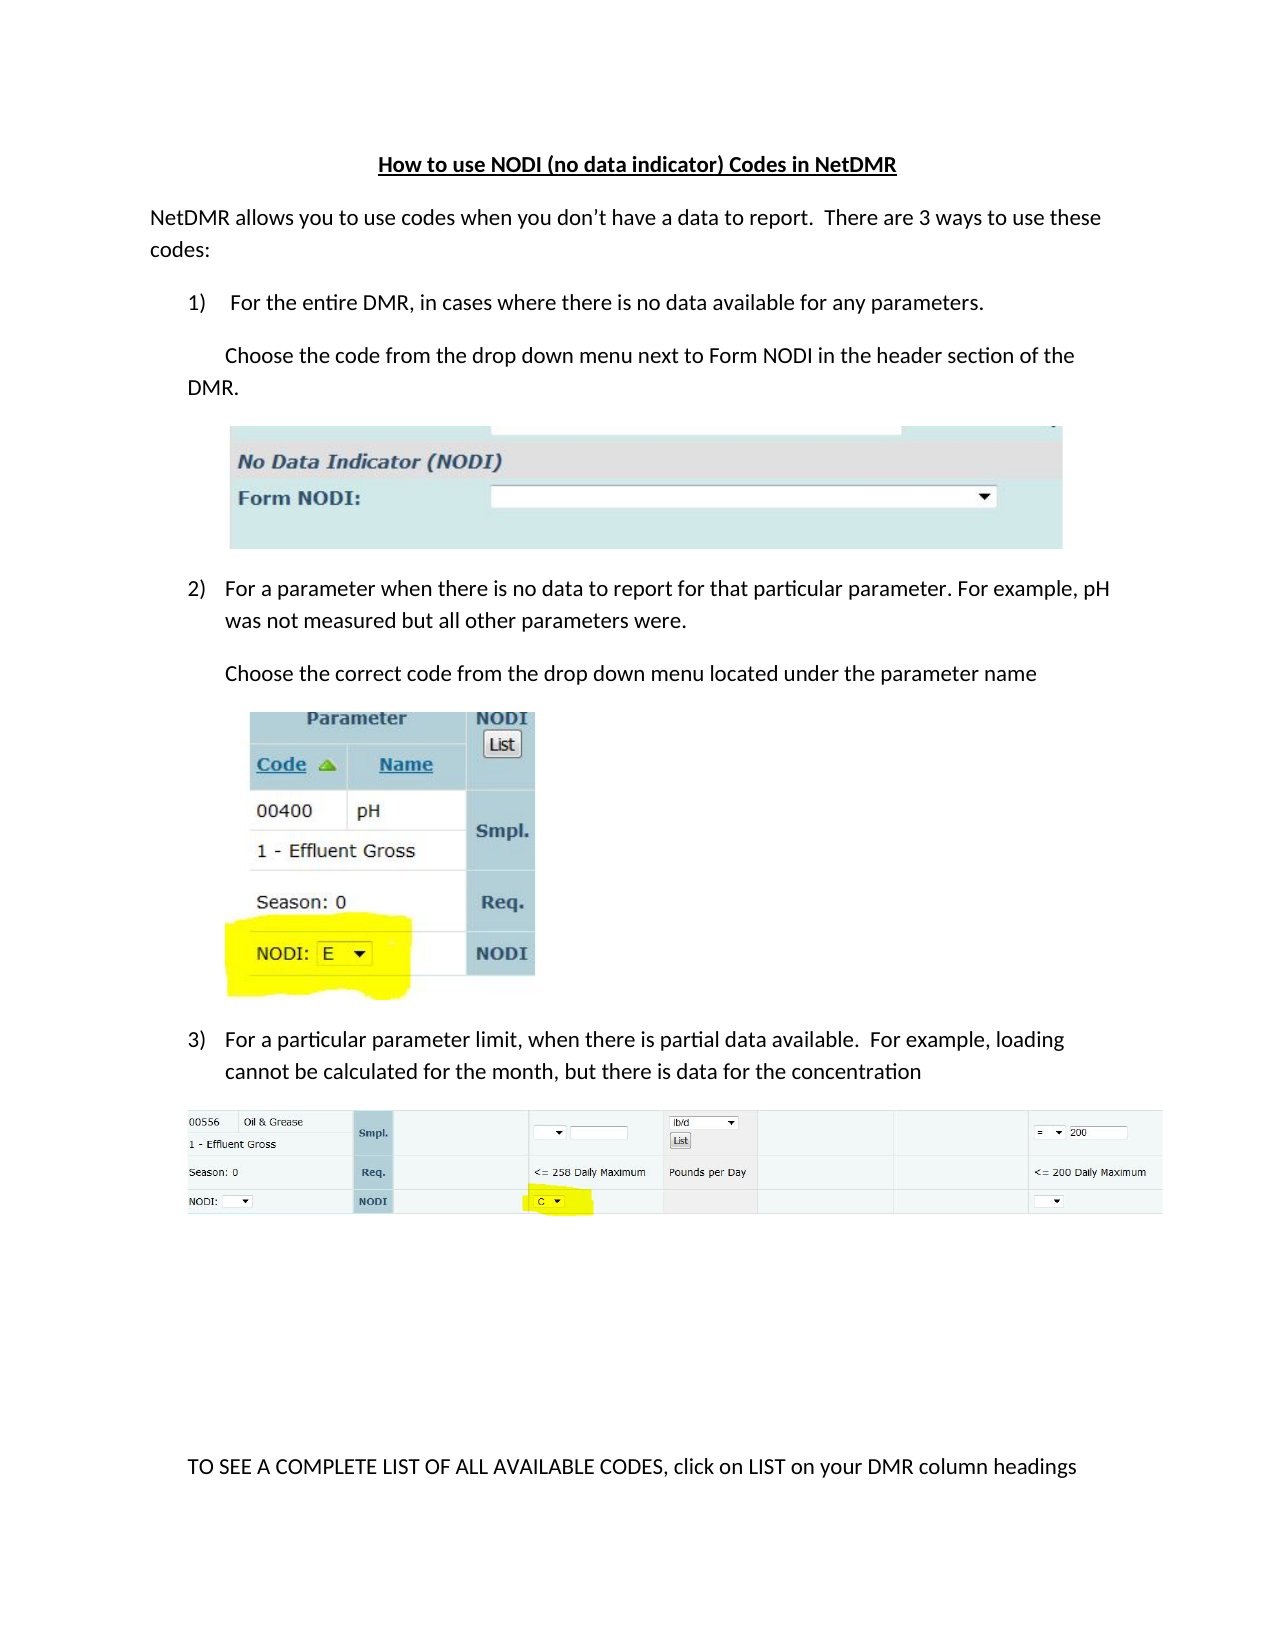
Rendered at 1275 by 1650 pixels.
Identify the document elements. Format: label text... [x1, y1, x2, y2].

text How to use NODI (no data indicator) Codes in NetDMR [150, 150, 1125, 178]
list For a parameter when there is no data to report for that particular parameter. For example, pH was not measured but all other parameters were. [187, 574, 1125, 634]
list For a particular parameter limit, when there is partial data available. For example, loading cannot be calculated for the month, but there is data for the concentration [187, 1025, 1125, 1085]
picture [225, 712, 536, 1000]
picture [225, 426, 1063, 549]
text TO SEE A COMPLETE LIST OF ALL AVAILABLE CODES, click on LIST on your DMR column headings [187, 1452, 1125, 1480]
text Choose the code from the drop down menu next to Form NODI in the header section of the DMR. [187, 341, 1125, 401]
list For the entire DMR, in cases where there is no data available for any parameters. [187, 288, 1125, 316]
text NetDMR allows you to use codes when you don’t have a data to report. There are 3 ways to use these codes: [150, 203, 1125, 263]
picture [187, 1110, 1163, 1216]
text Choose the correct code from the drop down menu located under the parameter name [225, 659, 1125, 687]
